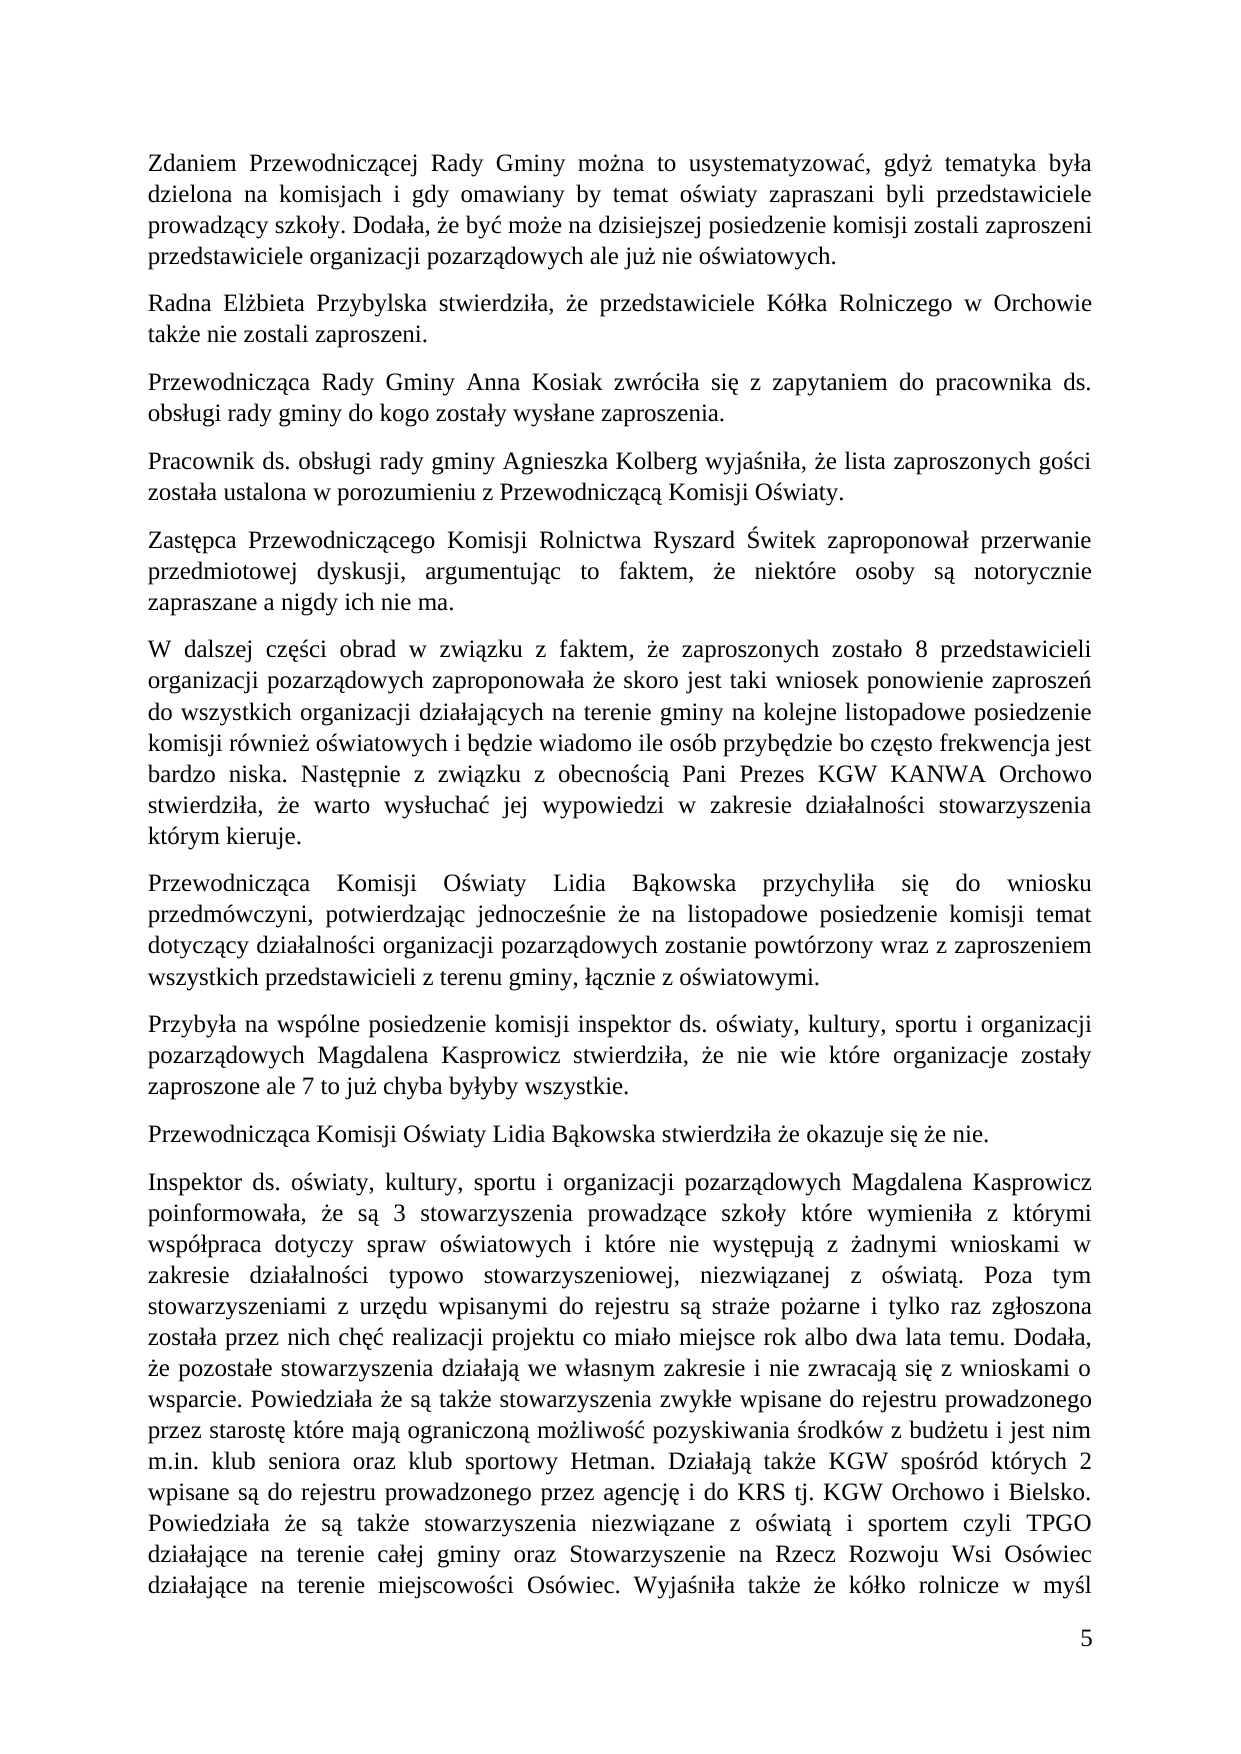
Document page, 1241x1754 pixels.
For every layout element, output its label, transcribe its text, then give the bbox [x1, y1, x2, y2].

text Radna Elżbieta Przybylska stwierdziła, że przedstawiciele Kółka Rolniczego w Orchowie także nie zostali zaproszeni. [148, 288, 1093, 348]
text Przybyła na wspólne posiedzenie komisji inspektor ds. oświaty, kultury, sportu i organizacji pozarządowych Magdalena Kasprowicz stwierdziła, że nie wie które organizacje zostały zaproszone ale 7 to już chyba byłyby wszystkie. [148, 1009, 1093, 1100]
text W dalszej części obrad w związku z faktem, że zaproszonych zostało 8 przedstawicieli organizacji pozarządowych zaproponowała że skoro jest taki wniosek ponowienie zaproszeń do wszystkich organizacji działających na terenie gminy na kolejne listopadowe posiedzenie komisji również oświatowych i będzie wiadomo ile osób przybędzie bo często frekwencja jest bardzo niska. Następnie z związku z obecnością Pani Prezes KGW KANWA Orchowo stwierdziła, że warto wysłuchać jej wypowiedzi w zakresie działalności stowarzyszenia którym kieruje. [148, 634, 1093, 849]
text Zdaniem Przewodniczącej Rady Gminy można to usystematyzować, gdyż tematyka była dzielona na komisjach i gdy omawiany by temat oświaty zapraszani byli przedstawiciele prowadzący szkoły. Dodała, że być może na dzisiejszej posiedzenie komisji zostali zaproszeni przedstawiciele organizacji pozarządowych ale już nie oświatowych. [148, 148, 1093, 269]
text Przewodnicząca Komisji Oświaty Lidia Bąkowska przychyliła się do wniosku przedmówczyni, potwierdzając jednocześnie że na listopadowe posiedzenie komisji temat dotyczący działalności organizacji pozarządowych zostanie powtórzony wraz z zaproszeniem wszystkich przedstawicieli z terenu gminy, łącznie z oświatowymi. [148, 868, 1093, 990]
text Przewodnicząca Komisji Oświaty Lidia Bąkowska stwierdziła że okazuje się że nie. [148, 1119, 1093, 1148]
text Pracownik ds. obsługi rady gminy Agnieszka Kolberg wyjaśniła, że lista zaproszonych gości została ustalona w porozumieniu z Przewodniczącą Komisji Oświaty. [148, 446, 1093, 506]
text Przewodnicząca Rady Gminy Anna Kosiak zwróciła się z zapytaniem do pracownika ds. obsługi rady gminy do kogo zostały wysłane zaproszenia. [148, 367, 1093, 427]
text Zastępca Przewodniczącego Komisji Rolnictwa Ryszard Świtek zaproponował przerwanie przedmiotowej dyskusji, argumentując to faktem, że niektóre osoby są notorycznie zapraszane a nigdy ich nie ma. [148, 525, 1093, 616]
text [148, 1167, 1093, 1599]
